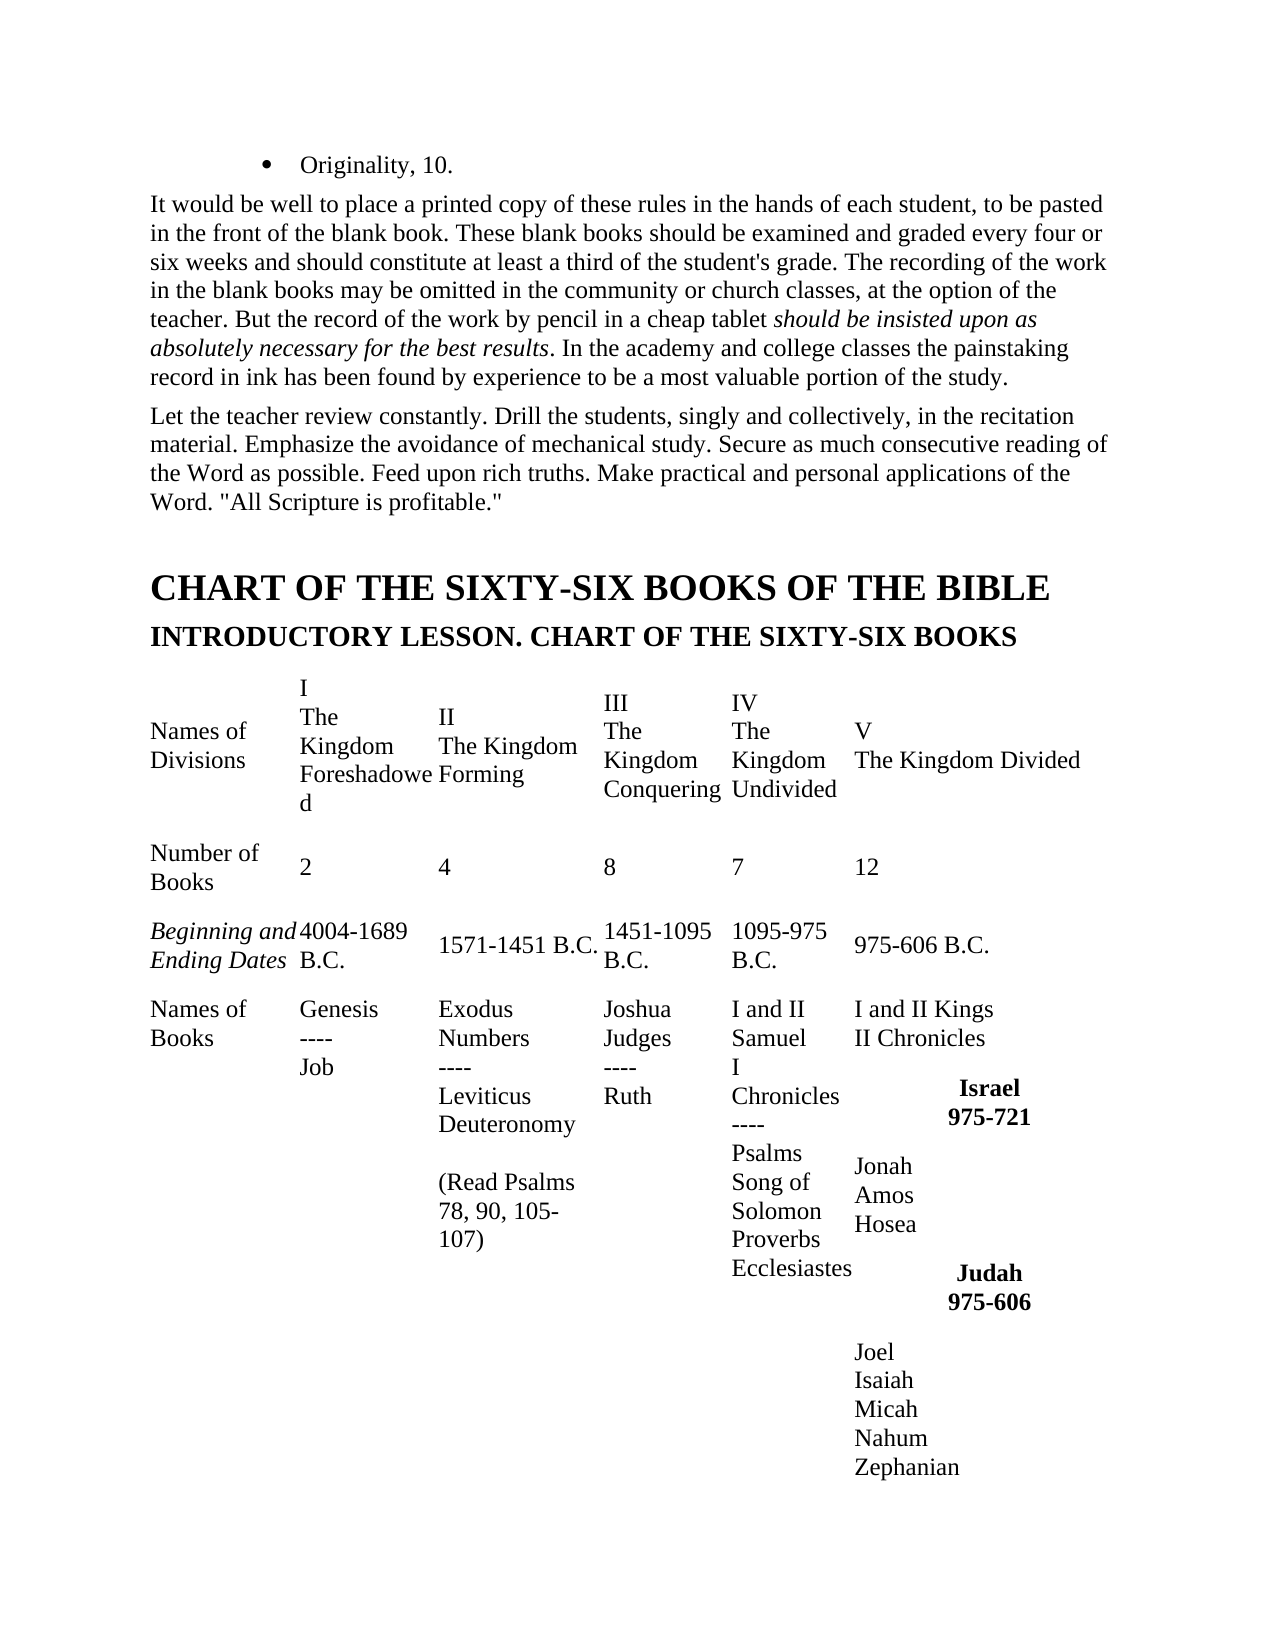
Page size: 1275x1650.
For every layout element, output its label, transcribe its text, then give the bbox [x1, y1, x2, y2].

table_cell 2 [299, 828, 438, 906]
table_cell 7 [731, 828, 854, 906]
table_cell Genesis ---- Job [299, 984, 438, 1480]
table_cell 4 [438, 828, 603, 906]
text It would be well to place a printed copy of these rules in the hands of each student, to be pasted in the front of the blank book. These blank books should be examined and graded every four or six weeks and should constitute at least a third of the student's grade. The recording of the work in the blank books may be omitted in the community or church classes, at the option of the teacher. But the record of the work by pencil in a cheap tablet should be insisted upon as absolutely necessary for the best results. In the academy and college classes the painstaking record in ink has been found by experience to be a most valuable portion of the study. [150, 189, 1125, 390]
table_cell Jonah Amos Hosea [854, 1141, 1125, 1248]
table_cell Exodus Numbers ---- Leviticus Deuteronomy (Read Psalms 78, 90, 105-107) [438, 984, 603, 1480]
table_cell 1095-975 B.C. [731, 906, 854, 984]
table_header IV The Kingdom Undivided [731, 663, 854, 827]
table_header Names of Divisions [150, 663, 299, 827]
table_cell 1571-1451 B.C. [438, 906, 603, 984]
table_cell Beginning and Ending Dates [150, 906, 299, 984]
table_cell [854, 1326, 1125, 1480]
table_cell 12 [854, 828, 1125, 906]
table_cell Number of Books [150, 828, 299, 906]
list Originality, 10. [262, 150, 1125, 179]
table_header I The Kingdom Foreshadowed [299, 663, 438, 827]
table_header II The Kingdom Forming [438, 663, 603, 827]
table_cell I and II Samuel I Chronicles ---- Psalms Song of Solomon Proverbs Ecclesiastes [731, 984, 854, 1480]
table_cell Judah 975-606 [854, 1248, 1125, 1326]
table_cell 4004-1689 B.C. [299, 906, 438, 984]
text Let the teacher review constantly. Drill the students, singly and collectively, in the recitation material. Emphasize the avoidance of mechanical study. Secure as much consecutive reading of the Word as possible. Feed upon rich truths. Make practical and personal applications of the Word. "All Scripture is profitable." [150, 401, 1125, 516]
table_cell Names of Books [150, 984, 299, 1480]
table_header V The Kingdom Divided [854, 663, 1125, 827]
table_cell 1451-1095 B.C. [603, 906, 731, 984]
table_cell Joshua Judges ---- Ruth [603, 984, 731, 1480]
table_cell Israel 975-721 [854, 1063, 1125, 1141]
table_cell 975-606 B.C. [854, 906, 1125, 984]
table_cell I and II Kings II Chronicles [854, 984, 1125, 1062]
table_header III The Kingdom Conquering [603, 663, 731, 827]
text CHART OF THE SIXTY-SIX BOOKS OF THE BIBLE [150, 565, 1125, 608]
table_cell 8 [603, 828, 731, 906]
text INTRODUCTORY LESSON. CHART OF THE SIXTY-SIX BOOKS [150, 619, 1125, 652]
